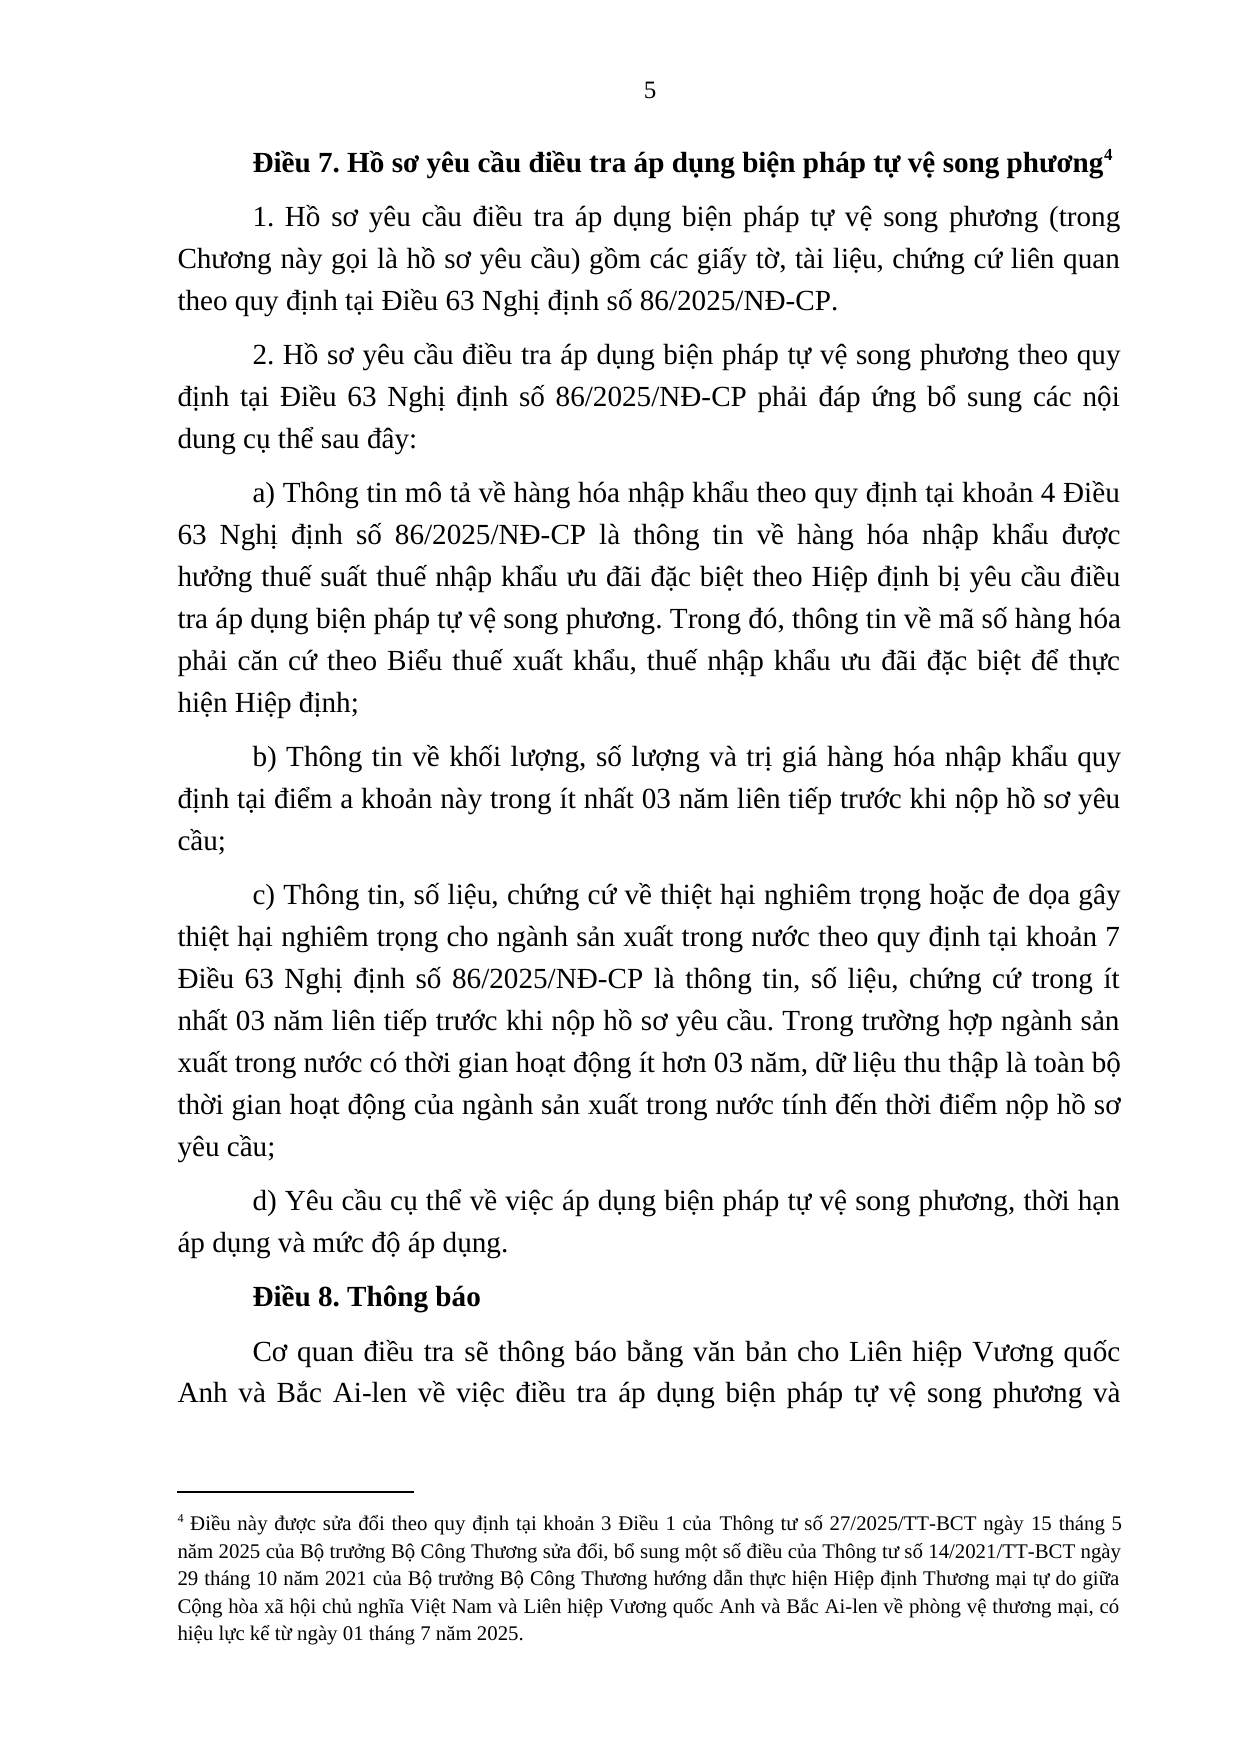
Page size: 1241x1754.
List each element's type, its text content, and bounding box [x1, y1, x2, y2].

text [177, 1334, 1122, 1409]
text 1. Hồ sơ yêu cầu điều tra áp dụng biện pháp tự vệ song phương (trong Chương này gọi là hồ sơ yêu cầu) gồm các giấy tờ, tài liệu, chứng cứ liên quan theo quy định tại Điều 63 Nghị định số 86/2025/NĐ-CP. [177, 199, 1122, 317]
text c) Thông tin, số liệu, chứng cứ về thiệt hại nghiêm trọng hoặc đe dọa gây thiệt hại nghiêm trọng cho ngành sản xuất trong nước theo quy định tại khoản 7 Điều 63 Nghị định số 86/2025/NĐ-CP là thông tin, số liệu, chứng cứ trong ít nhất 03 năm liên tiếp trước khi nộp hồ sơ yêu cầu. Trong trường hợp ngành sản xuất trong nước có thời gian hoạt động ít hơn 03 năm, dữ liệu thu thập là toàn bộ thời gian hoạt động của ngành sản xuất trong nước tính đến thời điểm nộp hồ sơ yêu cầu; [177, 877, 1122, 1162]
text 2. Hồ sơ yêu cầu điều tra áp dụng biện pháp tự vệ song phương theo quy định tại Điều 63 Nghị định số 86/2025/NĐ-CP phải đáp ứng bổ sung các nội dung cụ thể sau đây: [177, 337, 1122, 455]
text b) Thông tin về khối lượng, số lượng và trị giá hàng hóa nhập khẩu quy định tại điểm a khoản này trong ít nhất 03 năm liên tiếp trước khi nộp hồ sơ yêu cầu; [177, 739, 1122, 857]
text d) Yêu cầu cụ thể về việc áp dụng biện pháp tự vệ song phương, thời hạn áp dụng và mức độ áp dụng. [177, 1183, 1122, 1258]
text Điều 8. Thông báo [177, 1279, 1122, 1313]
text Điều 7. Hồ sơ yêu cầu điều tra áp dụng biện pháp tự vệ song phương [177, 145, 1122, 178]
text a) Thông tin mô tả về hàng hóa nhập khẩu theo quy định tại khoản 4 Điều 63 Nghị định số 86/2025/NĐ-CP là thông tin về hàng hóa nhập khẩu được hưởng thuế suất thuế nhập khẩu ưu đãi đặc biệt theo Hiệp định bị yêu cầu điều tra áp dụng biện pháp tự vệ song phương. Trong đó, thông tin về mã số hàng hóa phải căn cứ theo Biểu thuế xuất khẩu, thuế nhập khẩu ưu đãi đặc biệt để thực hiện Hiệp định; [177, 476, 1122, 718]
